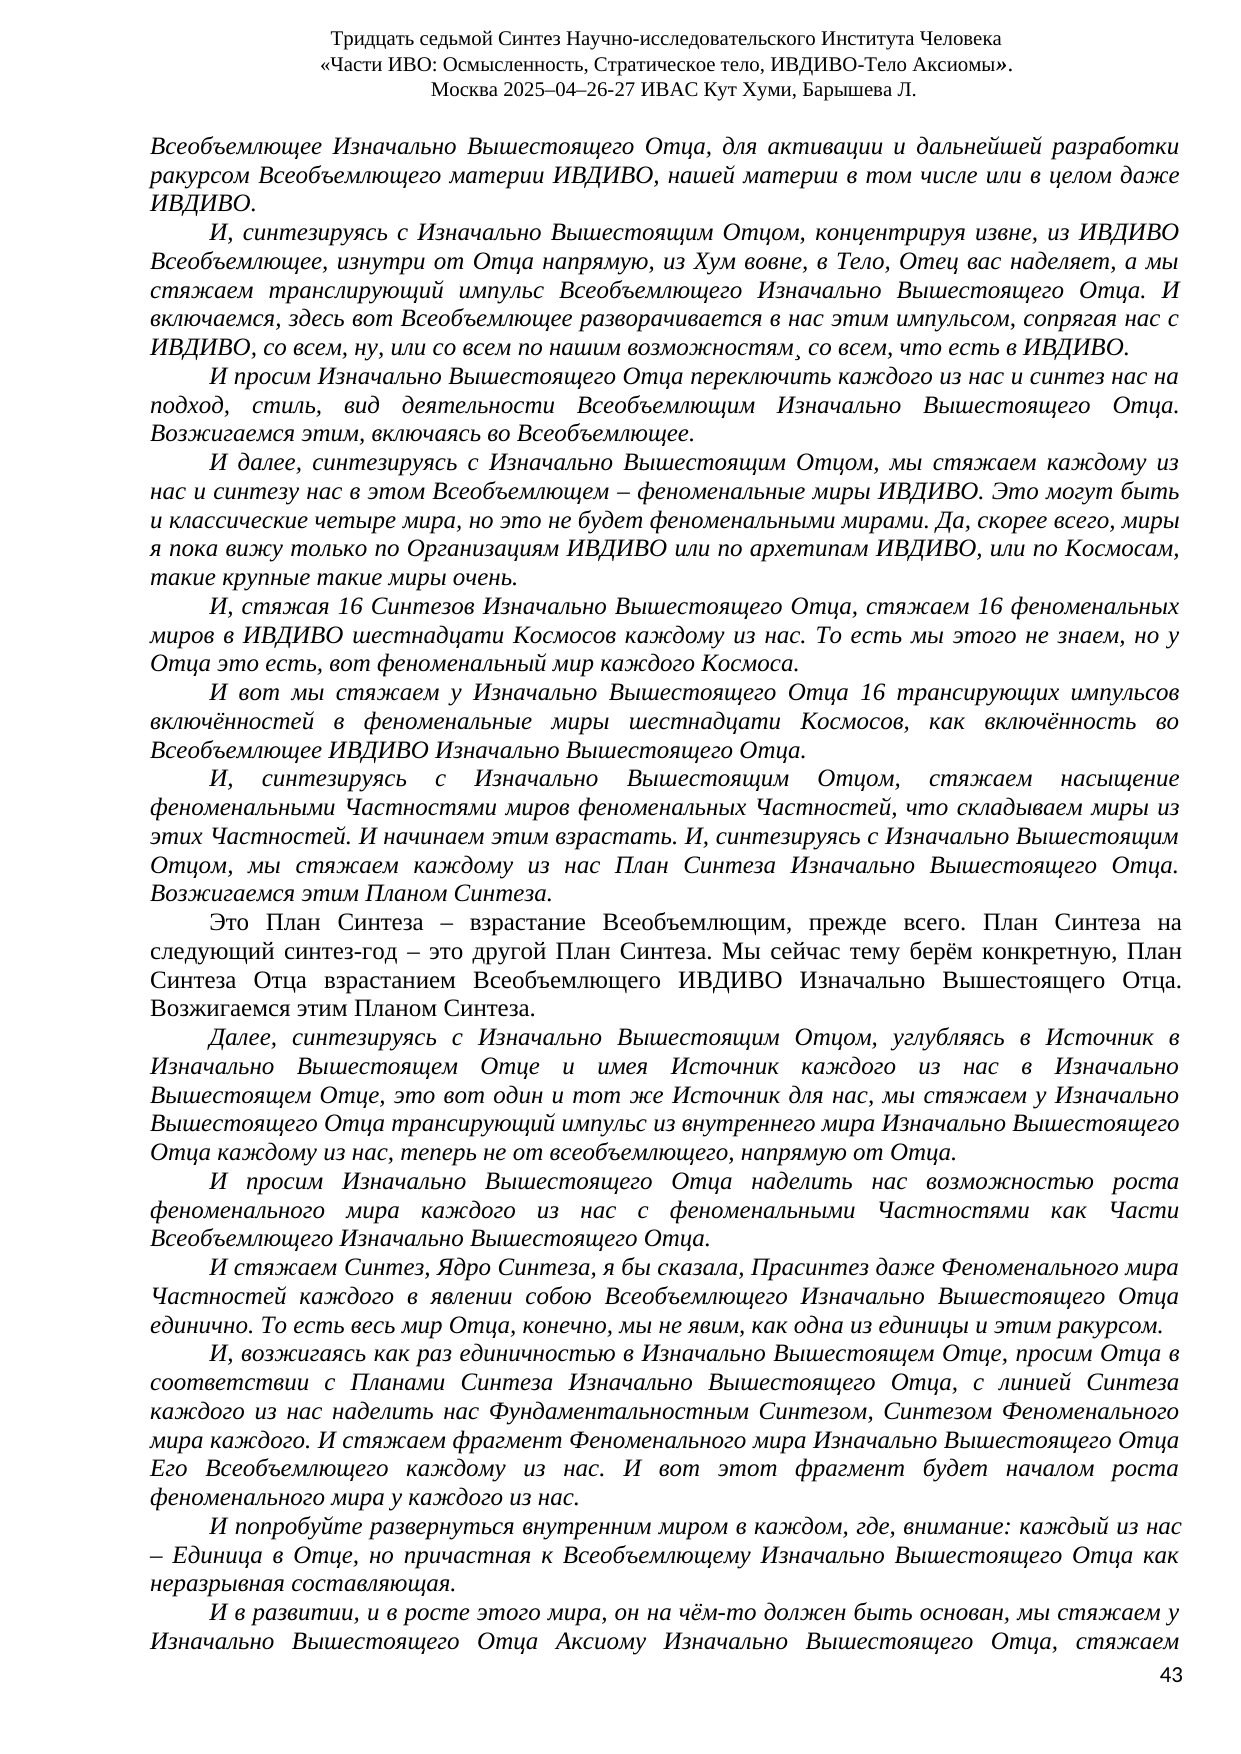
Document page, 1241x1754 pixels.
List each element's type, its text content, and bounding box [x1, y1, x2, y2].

text Далее, синтезируясь с Изначально Вышестоящим Отцом, углубляясь в Источник в Изначально Вышестоящем Отце и имея Источник каждого из нас в Изначально Вышестоящем Отце, это вот один и тот же Источник для нас, мы стяжаем у Изначально Вышестоящего Отца трансирующий импульс из внутреннего мира Изначально Вышестоящего Отца каждому из нас, теперь не от всеобъемлющего, напрямую от Отца. [150, 1022, 1183, 1166]
text Это План Синтеза – взрастание Всеобъемлющим, прежде всего. План Синтеза на следующий синтез-год – это другой План Синтеза. Мы сейчас тему берём конкретную, План Синтеза Отца взрастанием Всеобъемлющего ИВДИВО Изначально Вышестоящего Отца. Возжигаемся этим Планом Синтеза. [150, 907, 1183, 1022]
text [150, 131, 1183, 217]
text И просим Изначально Вышестоящего Отца переключить каждого из нас и синтез нас на подход, стиль, вид деятельности Всеобъемлющим Изначально Вышестоящего Отца. Возжигаемся этим, включаясь во Всеобъемлющее. [150, 361, 1183, 447]
text И, возжигаясь как раз единичностью в Изначально Вышестоящем Отце, просим Отца в соответствии с Планами Синтеза Изначально Вышестоящего Отца, с линией Синтеза каждого из нас наделить нас Фундаментальностным Синтезом, Синтезом Феноменального мира каждого. И стяжаем фрагмент Феноменального мира Изначально Вышестоящего Отца Его Всеобъемлющего каждому из нас. И вот этот фрагмент будет началом роста феноменального мира у каждого из нас. [150, 1338, 1183, 1511]
text И далее, синтезируясь с Изначально Вышестоящим Отцом, мы стяжаем каждому из нас и синтезу нас в этом Всеобъемлющем – феноменальные миры ИВДИВО. Это могут быть и классические четыре мира, но это не будет феноменальными мирами. Да, скорее всего, миры я пока вижу только по Организациям ИВДИВО или по архетипам ИВДИВО, или по Космосам, такие крупные такие миры очень. [150, 447, 1183, 591]
text И просим Изначально Вышестоящего Отца наделить нас возможностью роста феноменального мира каждого из нас с феноменальными Частностями как Части Всеобъемлющего Изначально Вышестоящего Отца. [150, 1166, 1183, 1252]
text И вот мы стяжаем у Изначально Вышестоящего Отца 16 трансирующих импульсов включённостей в феноменальные миры шестнадцати Космосов, как включённость во Всеобъемлющее ИВДИВО Изначально Вышестоящего Отца. [150, 677, 1183, 763]
text И, стяжая 16 Синтезов Изначально Вышестоящего Отца, стяжаем 16 феноменальных миров в ИВДИВО шестнадцати Космосов каждому из нас. То есть мы этого не знаем, но у Отца это есть, вот феноменальный мир каждого Космоса. [150, 591, 1183, 677]
text И, синтезируясь с Изначально Вышестоящим Отцом, концентрируя извне, из ИВДИВО Всеобъемлющее, изнутри от Отца напрямую, из Хум вовне, в Тело, Отец вас наделяет, а мы стяжаем транслирующий импульс Всеобъемлющего Изначально Вышестоящего Отца. И включаемся, здесь вот Всеобъемлющее разворачивается в нас этим импульсом, сопрягая нас с ИВДИВО, со всем, ну, или со всем по нашим возможностям¸ со всем, что есть в ИВДИВО. [150, 217, 1183, 361]
text И, синтезируясь с Изначально Вышестоящим Отцом, стяжаем насыщение феноменальными Частностями миров феноменальных Частностей, что складываем миры из этих Частностей. И начинаем этим взрастать. И, синтезируясь с Изначально Вышестоящим Отцом, мы стяжаем каждому из нас План Синтеза Изначально Вышестоящего Отца. Возжигаемся этим Планом Синтеза. [150, 763, 1183, 907]
text И стяжаем Синтез, Ядро Синтеза, я бы сказала, Прасинтез даже Феноменального мира Частностей каждого в явлении собою Всеобъемлющего Изначально Вышестоящего Отца единично. То есть весь мир Отца, конечно, мы не явим, как одна из единицы и этим ракурсом. [150, 1252, 1183, 1338]
text И попробуйте развернуться внутренним миром в каждом, где, внимание: каждый из нас – Единица в Отце, но причастная к Всеобъемлющему Изначально Вышестоящего Отца как неразрывная составляющая. [150, 1511, 1183, 1597]
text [150, 1597, 1183, 1655]
